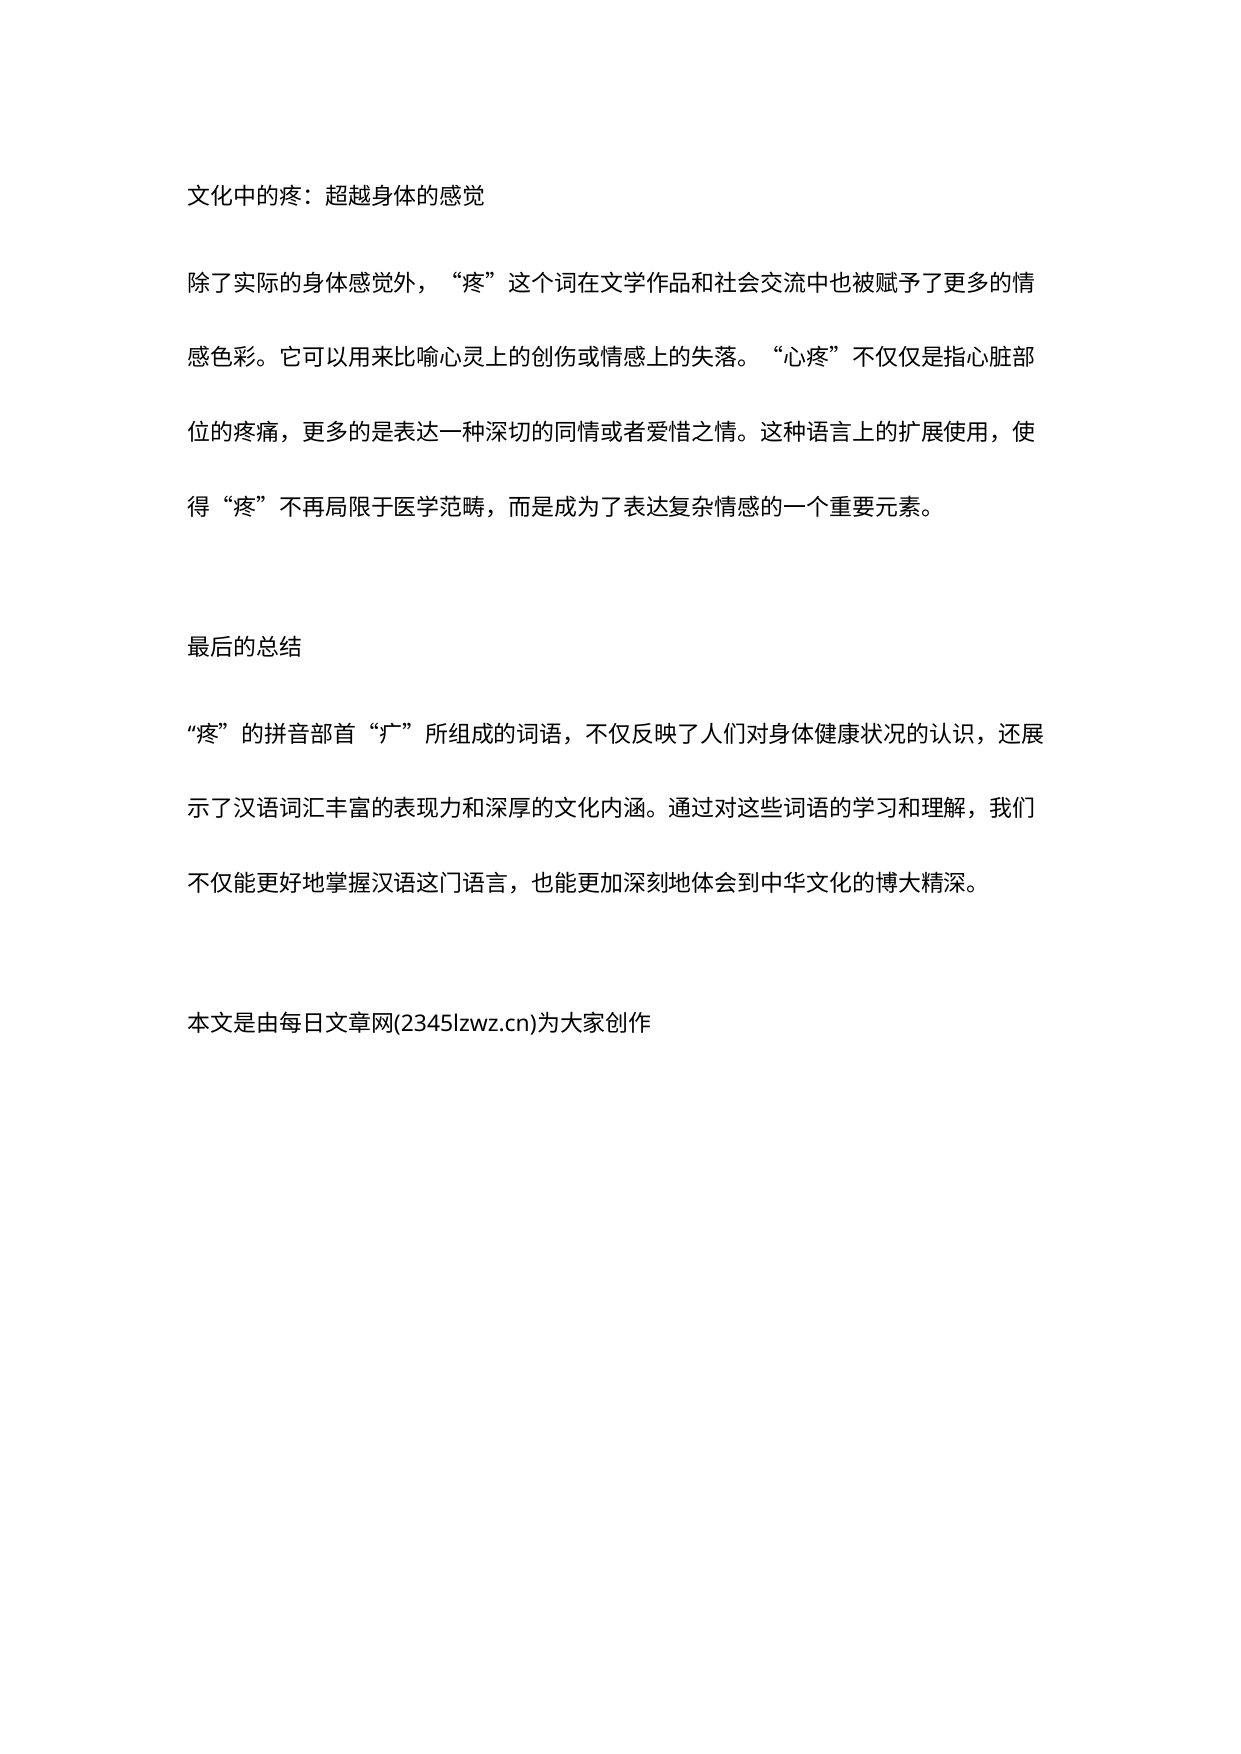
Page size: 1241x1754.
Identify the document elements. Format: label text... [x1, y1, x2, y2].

text 本文是由每日文章网(2345lzwz.cn)为大家创作 [187, 989, 1053, 1054]
text 最后的总结 [187, 613, 1053, 678]
text “疼”的拼音部首“疒”所组成的词语，不仅反映了人们对身体健康状况的认识，还展示了汉语词汇丰富的表现力和深厚的文化内涵。通过对这些词语的学习和理解，我们不仅能更好地掌握汉语这门语言，也能更加深刻地体会到中华文化的博大精深。 [187, 699, 1053, 914]
text 除了实际的身体感觉外，“疼”这个词在文学作品和社会交流中也被赋予了更多的情感色彩。它可以用来比喻心灵上的创伤或情感上的失落。“心疼”不仅仅是指心脏部位的疼痛，更多的是表达一种深切的同情或者爱惜之情。这种语言上的扩展使用，使得“疼”不再局限于医学范畴，而是成为了表达复杂情感的一个重要元素。 [187, 248, 1053, 538]
text 文化中的疼：超越身体的感觉 [187, 162, 1053, 227]
